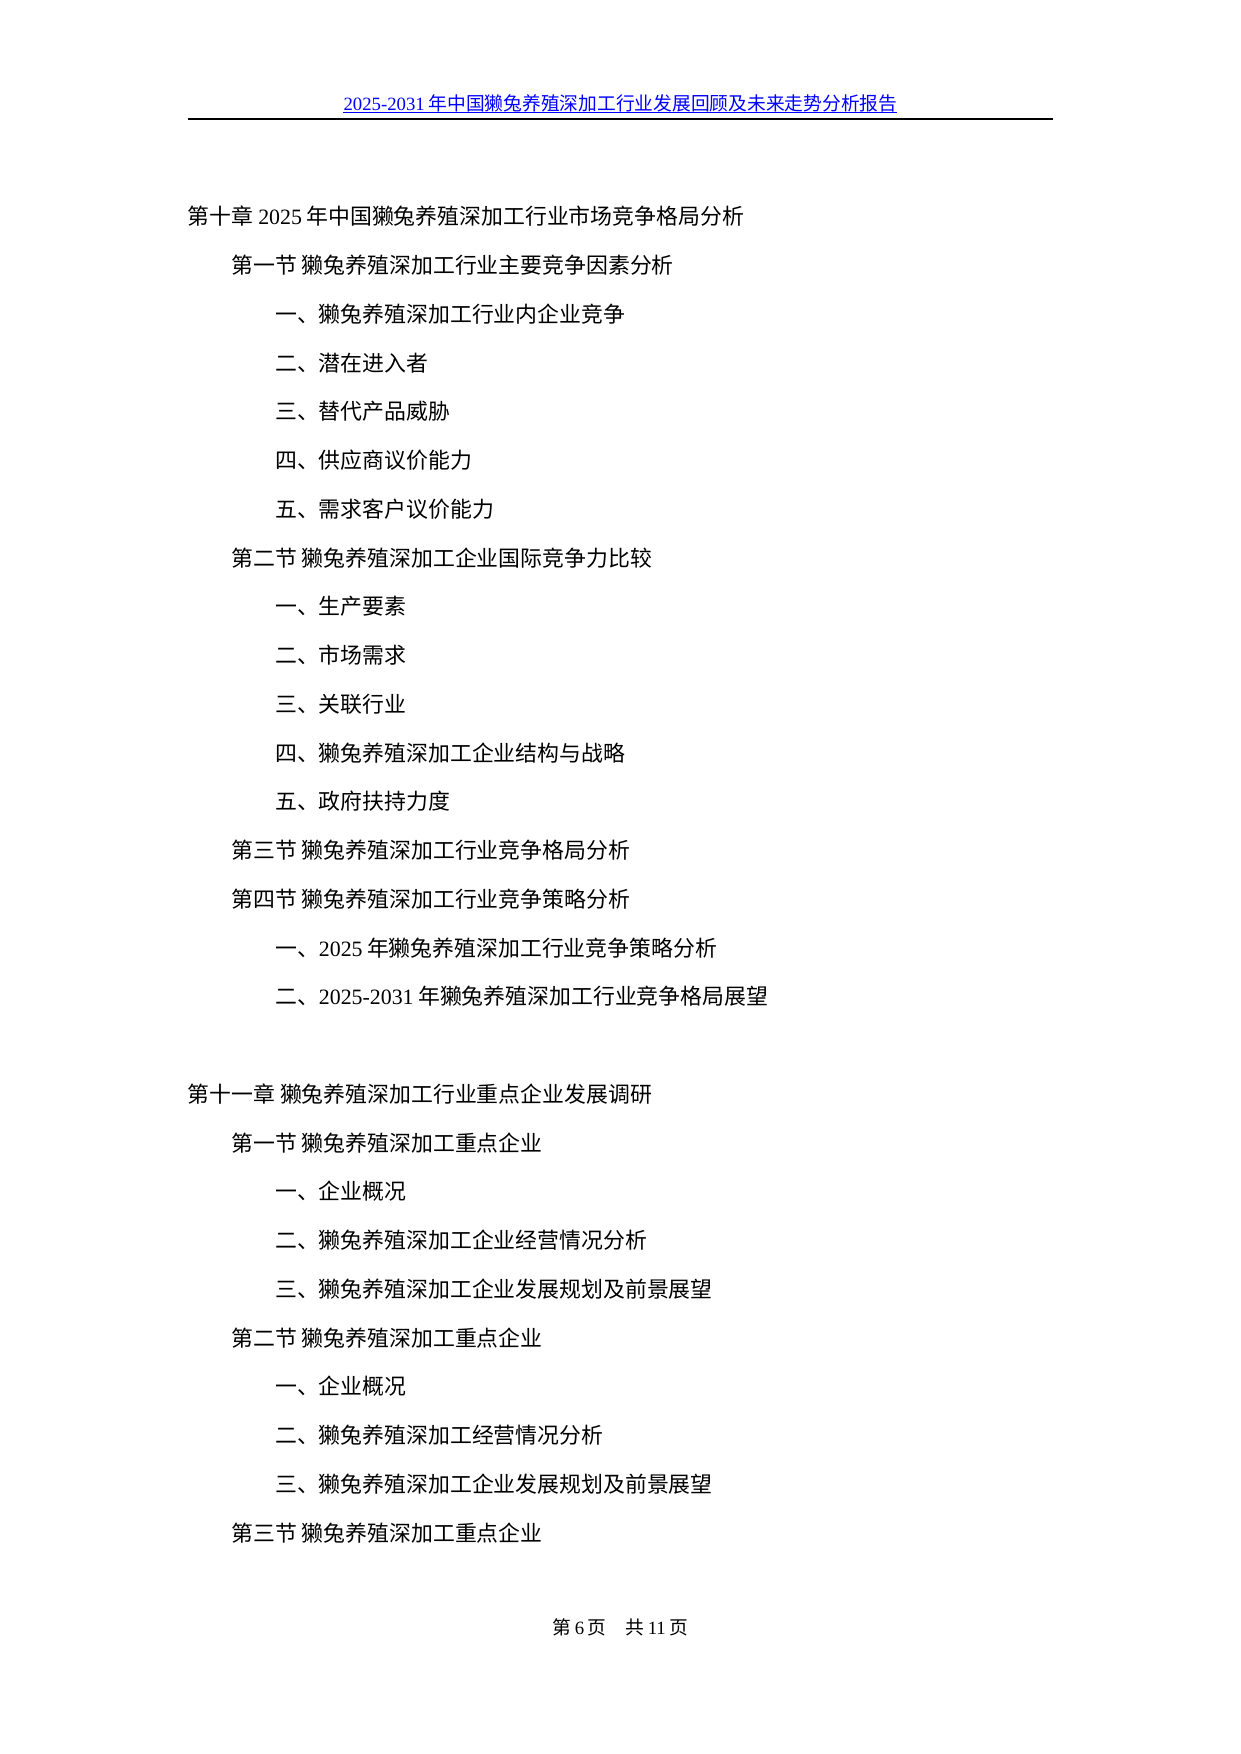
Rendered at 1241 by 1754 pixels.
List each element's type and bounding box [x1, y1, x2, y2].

text [187, 150, 1053, 1548]
